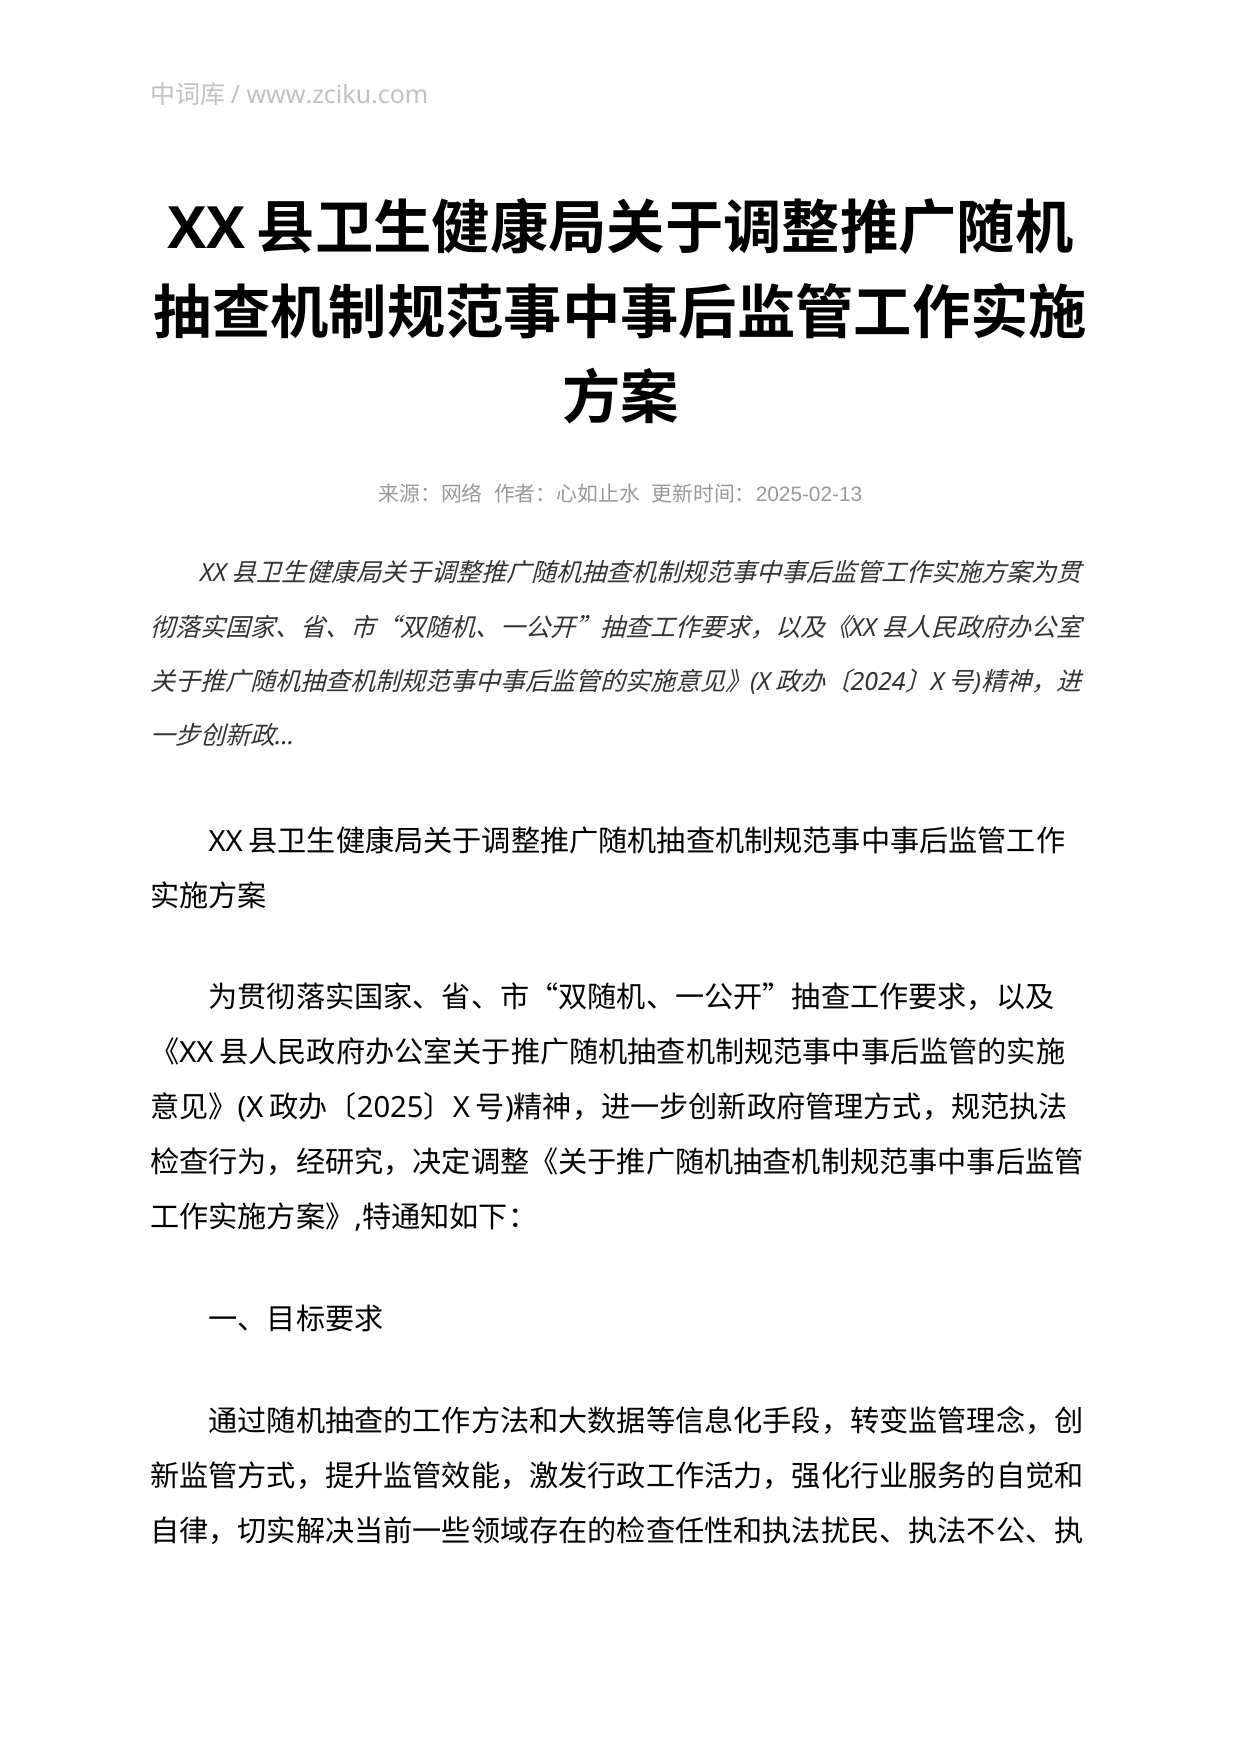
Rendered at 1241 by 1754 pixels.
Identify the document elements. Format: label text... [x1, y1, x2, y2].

text 一、目标要求 [150, 1296, 1090, 1338]
text 来源：网络 作者：心如止水 更新时间：2025-02-13 [150, 482, 1090, 506]
subtitle XX县卫生健康局关于调整推广随机抽查机制规范事中事后监管工作实施方案 [150, 181, 1090, 435]
text 为贯彻落实国家、省、市“双随机、一公开”抽查工作要求，以及《XX县人民政府办公室关于推广随机抽查机制规范事中事后监管的实施意见》(X政办〔2025〕X号)精神，进一步创新政府管理方式，规范执法检查行为，经研究，决定调整《关于推广随机抽查机制规范事中事后监管工作实施方案》,特通知如下： [150, 974, 1090, 1236]
text XX县卫生健康局关于调整推广随机抽查机制规范事中事后监管工作实施方案 [150, 817, 1090, 914]
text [150, 1397, 1090, 1549]
text XX县卫生健康局关于调整推广随机抽查机制规范事中事后监管工作实施方案为贯彻落实国家、省、市“双随机、一公开”抽查工作要求，以及《XX县人民政府办公室关于推广随机抽查机制规范事中事后监管的实施意见》(X政办〔2024〕X号)精神，进一步创新政... [150, 553, 1090, 752]
